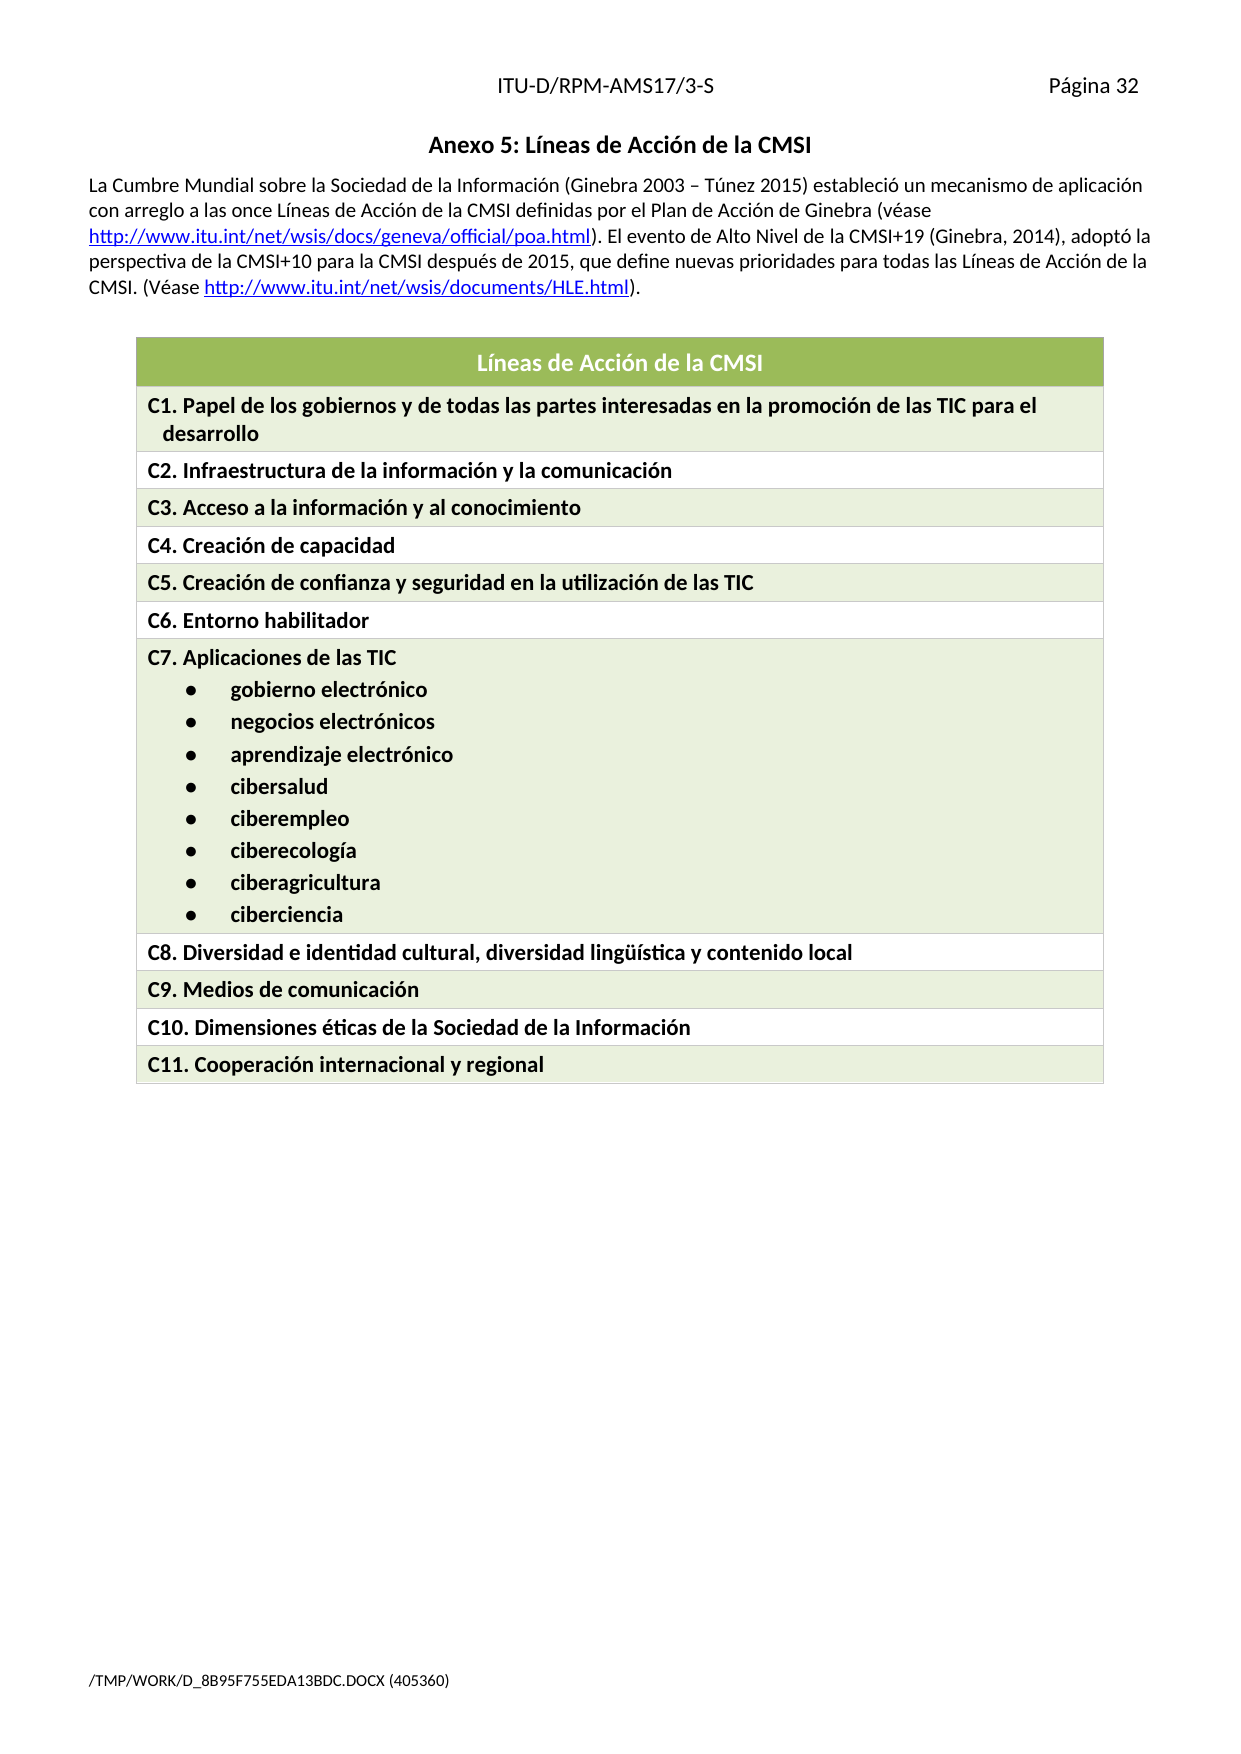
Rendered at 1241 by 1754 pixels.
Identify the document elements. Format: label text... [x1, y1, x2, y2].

table_cell C1. Papel de los gobiernos y de todas las partes interesadas en la promoción de las TIC para el desarrollo [137, 387, 1103, 451]
table_cell C2. Infraestructura de la información y la comunicación [137, 452, 1103, 488]
text La Cumbre Mundial sobre la Sociedad de la Información (Ginebra 2003 – Túnez 2015) estableció un mecanismo de aplicación con arreglo a las once Líneas de Acción de la CMSI definidas por el Plan de Acción de Ginebra (véase http://www.itu.int/net/wsis/docs/geneva/official/poa.html). El evento de Alto Nivel de ‎la CMSI+19 (Ginebra, 2014), adoptó la ‎perspectiva de la CMSI+10 para la CMSI después de 2015, que define nuevas prioridades para todas las Líneas de Acción de la CMSI. (Véase http://www.itu.int/net/wsis/documents/HLE.html). [89, 172, 1152, 299]
table_cell C7. Aplicaciones de las TIC • gobierno electrónico • negocios electrónicos • aprendizaje electrónico • cibersalud • ciberempleo • ciberecología • ciberagricultura • ciberciencia [137, 639, 1103, 933]
table_cell C3. Acceso a la información y al conocimiento [137, 489, 1103, 526]
table_cell C6. Entorno habilitador [137, 602, 1103, 638]
table_cell C9. Medios de comunicación [137, 971, 1103, 1008]
table_cell C5. Creación de confianza y seguridad en la utilización de las TIC [137, 564, 1103, 601]
table_cell C11. Cooperación internacional y regional [137, 1046, 1103, 1082]
text Anexo 5: Líneas de Acción de la CMSI [89, 129, 1152, 160]
table_cell C4. Creación de capacidad [137, 527, 1103, 563]
table_cell C8. Diversidad e identidad cultural, diversidad lingüística y contenido local [137, 934, 1103, 970]
table_header Líneas de Acción de la CMSI [137, 338, 1103, 386]
table_cell C10. Dimensiones éticas de la Sociedad de la Información [137, 1009, 1103, 1045]
